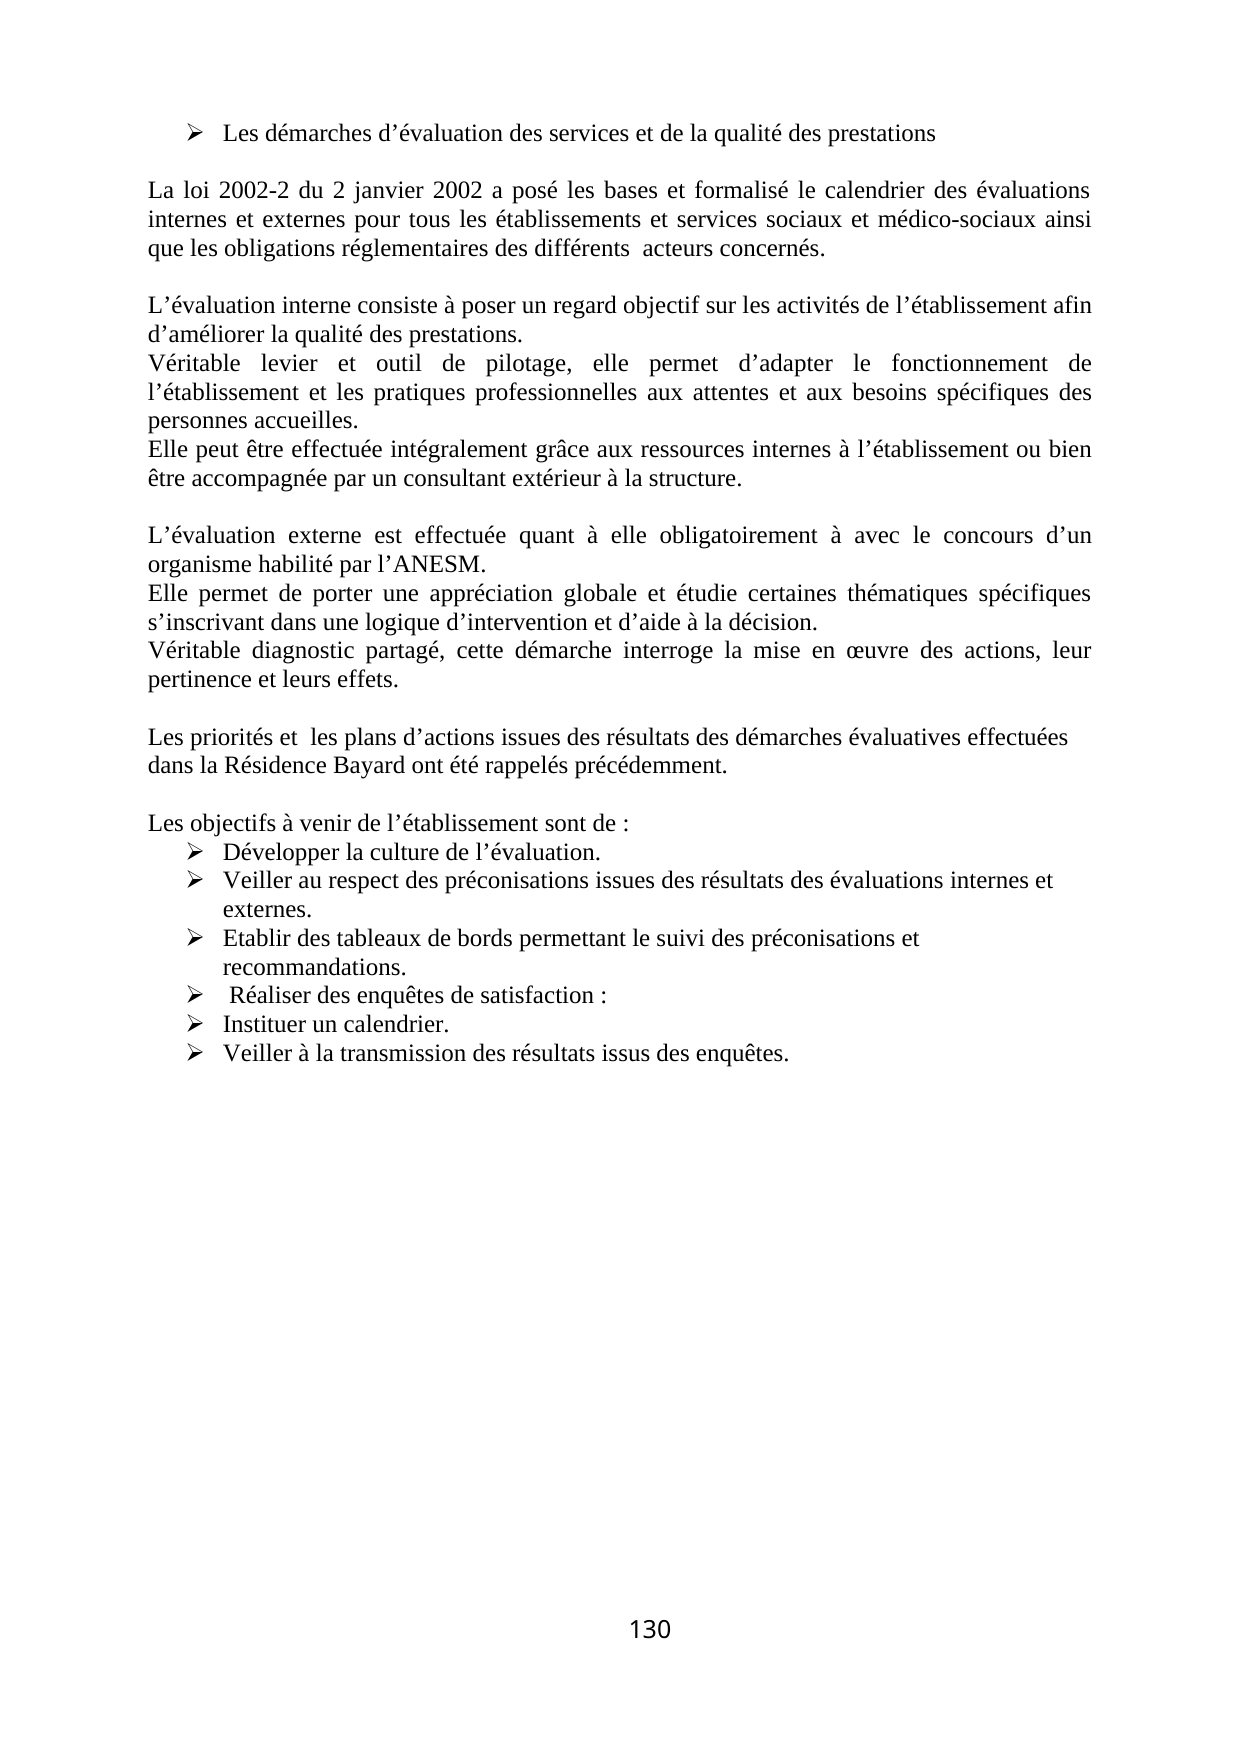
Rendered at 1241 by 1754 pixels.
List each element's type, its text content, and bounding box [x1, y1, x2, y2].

text Véritable levier et outil de pilotage, elle permet d’adapter le fonctionnement de l’établissement et les pratiques professionnelles aux attentes et aux besoins spécifiques des personnes accueilles. [148, 348, 1093, 434]
list Instituer un calendrier. [185, 1009, 1093, 1038]
list Développer la culture de l’évaluation. [185, 837, 1093, 866]
text Les priorités et les plans d’actions issues des résultats des démarches évaluatives effectuées dans la Résidence Bayard ont été rappelés précédemment. [148, 722, 1093, 779]
list Veiller à la transmission des résultats issus des enquêtes. [185, 1038, 1093, 1067]
text L’évaluation interne consiste à poser un regard objectif sur les activités de l’établissement afin d’améliorer la qualité des prestations. [148, 291, 1093, 348]
text La loi 2002-2 du 2 janvier 2002 a posé les bases et formalisé le calendrier des évaluations internes et externes pour tous les établissements et services sociaux et médico-sociaux ainsi que les obligations réglementaires des différents acteurs concernés. [148, 176, 1093, 262]
text Elle permet de porter une appréciation globale et étudie certaines thématiques spécifiques s’inscrivant dans une logique d’intervention et d’aide à la décision. [148, 578, 1093, 636]
text Elle peut être effectuée intégralement grâce aux ressources internes à l’établissement ou bien être accompagnée par un consultant extérieur à la structure. [148, 434, 1093, 492]
list Réaliser des enquêtes de satisfaction : [185, 981, 1093, 1009]
text Véritable diagnostic partagé, cette démarche interroge la mise en œuvre des actions, leur pertinence et leurs effets. [148, 636, 1093, 693]
text L’évaluation externe est effectuée quant à elle obligatoirement à avec le concours d’un organisme habilité par l’ANESM. [148, 521, 1093, 578]
list Etablir des tableaux de bords permettant le suivi des préconisations et recommandations. [185, 923, 1093, 981]
list Veiller au respect des préconisations issues des résultats des évaluations internes et externes. [185, 866, 1093, 923]
text Les objectifs à venir de l’établissement sont de : [148, 808, 1093, 837]
list Les démarches d’évaluation des services et de la qualité des prestations [185, 118, 1093, 147]
